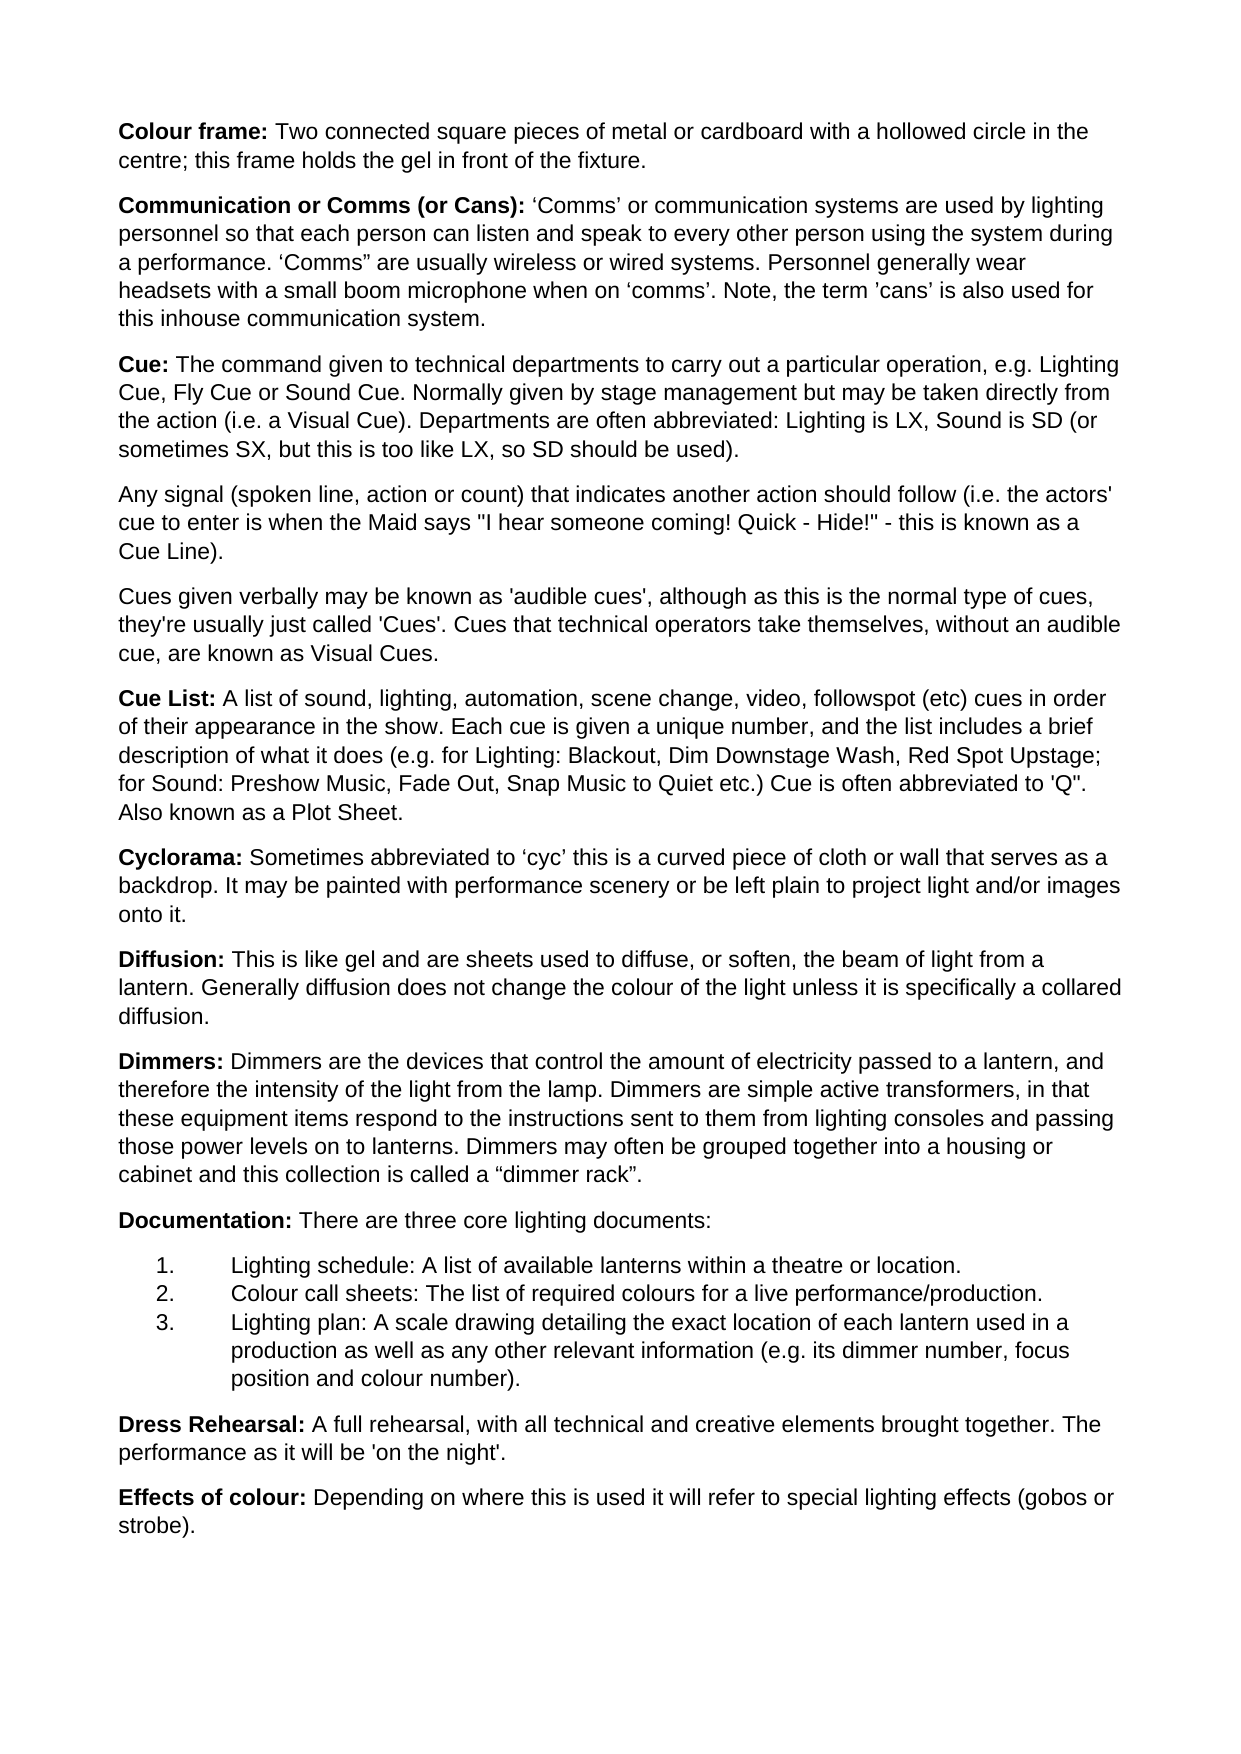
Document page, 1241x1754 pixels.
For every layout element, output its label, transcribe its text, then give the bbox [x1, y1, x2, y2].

text Communication or Comms (or Cans): ‘Comms’ or communication systems are used by lighting personnel so that each person can listen and speak to every other person using the system during a performance. ‘Comms” are usually wireless or wired systems. Personnel generally wear headsets with a small boom microphone when on ‘comms’. Note, the term ’cans’ is also used for this inhouse communication system. [118, 192, 1122, 332]
text Documentation: There are three core lighting documents: [118, 1207, 1122, 1233]
text Cues given verbally may be known as 'audible cues', although as this is the normal type of cues, they're usually just called 'Cues'. Cues that technical operators take themselves, without an audible cue, are known as Visual Cues. [118, 583, 1122, 666]
text Effects of colour: Depending on where this is used it will refer to special lighting effects (gobos or strobe). [118, 1484, 1122, 1539]
text Cue List: A list of sound, lighting, automation, scene change, video, followspot (etc) cues in order of their appearance in the show. Each cue is given a unique number, and the list includes a brief description of what it does (e.g. for Lighting: Blackout, Dim Downstage Wash, Red Spot Upstage; for Sound: Preshow Music, Fade Out, Snap Music to Quiet etc.) Cue is often abbreviated to 'Q". Also known as a Plot Sheet. [118, 685, 1122, 825]
text Diffusion: This is like gel and are sheets used to diffuse, or soften, the beam of light from a lantern. Generally diffusion does not change the colour of the light unless it is specifically a collared diffusion. [118, 946, 1122, 1029]
text Dimmers: Dimmers are the devices that control the amount of electricity passed to a lantern, and therefore the intensity of the light from the lamp. Dimmers are simple active transformers, in that these equipment items respond to the instructions sent to them from lighting consoles and passing those power levels on to lanterns. Dimmers may often be grouped together into a housing or cabinet and this collection is called a “dimmer rack”. [118, 1048, 1122, 1188]
text Dress Rehearsal: A full rehearsal, with all technical and creative elements brought together. The performance as it will be 'on the night'. [118, 1411, 1122, 1465]
list Colour call sheets: The list of required colours for a live performance/production. [156, 1280, 1122, 1306]
text Colour frame: Two connected square pieces of metal or cardboard with a hollowed circle in the centre; this frame holds the gel in front of the fixture. [118, 118, 1122, 173]
text Any signal (spoken line, action or count) that indicates another action should follow (i.e. the actors' cue to enter is when the Maid says "I hear someone coming! Quick - Hide!" - this is known as a Cue Line). [118, 481, 1122, 564]
text Cyclorama: Sometimes abbreviated to ‘cyc’ this is a curved piece of cloth or wall that serves as a backdrop. It may be painted with performance scenery or be left plain to project light and/or images onto it. [118, 844, 1122, 927]
list Lighting schedule: A list of available lanterns within a theatre or location. [156, 1252, 1122, 1278]
list Lighting plan: A scale drawing detailing the exact location of each lantern used in a production as well as any other relevant information (e.g. its dimmer number, focus position and colour number). [156, 1308, 1122, 1392]
text Cue: The command given to technical departments to carry out a particular operation, e.g. Lighting Cue, Fly Cue or Sound Cue. Normally given by stage management but may be taken directly from the action (i.e. a Visual Cue). Departments are often abbreviated: Lighting is LX, Sound is SD (or sometimes SX, but this is too like LX, so SD should be used). [118, 351, 1122, 462]
